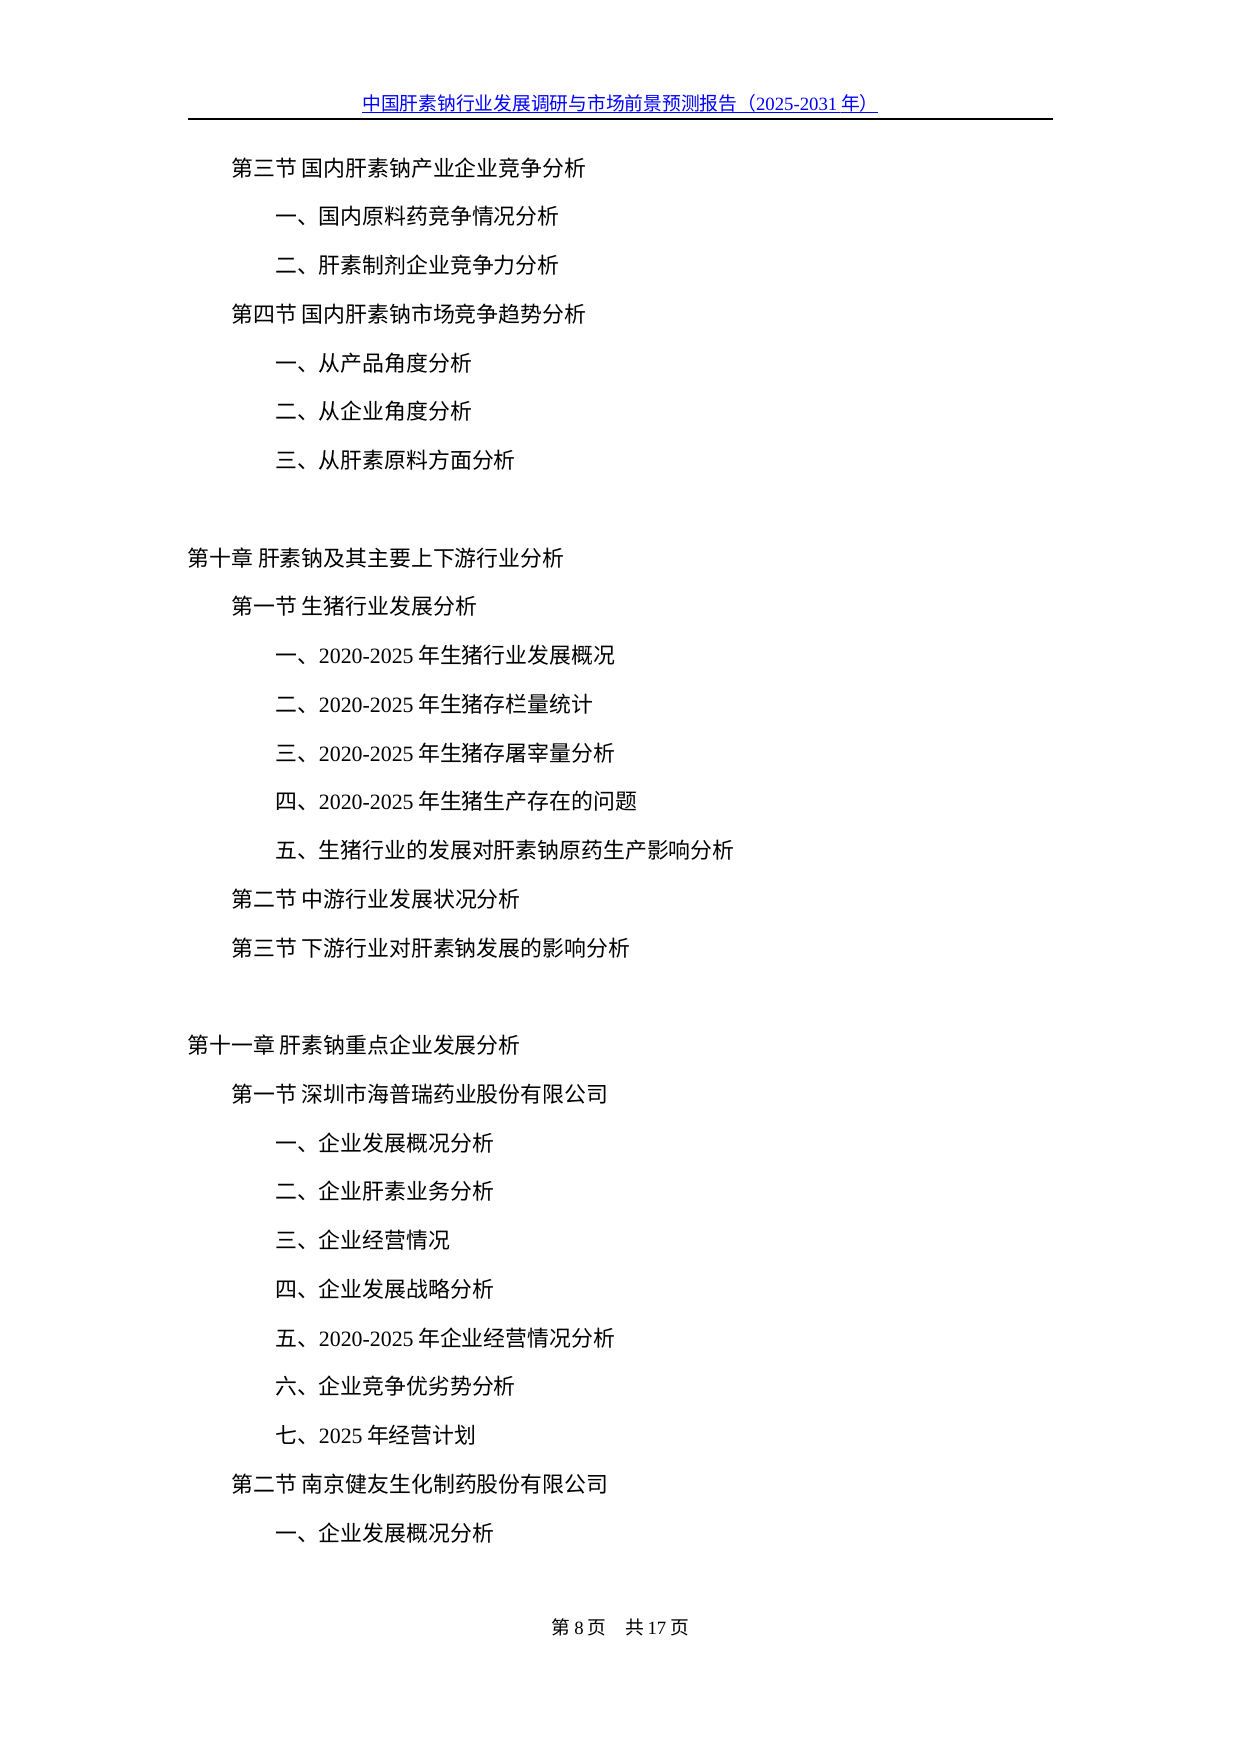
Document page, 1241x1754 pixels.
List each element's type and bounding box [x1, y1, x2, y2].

text [187, 150, 1053, 1548]
